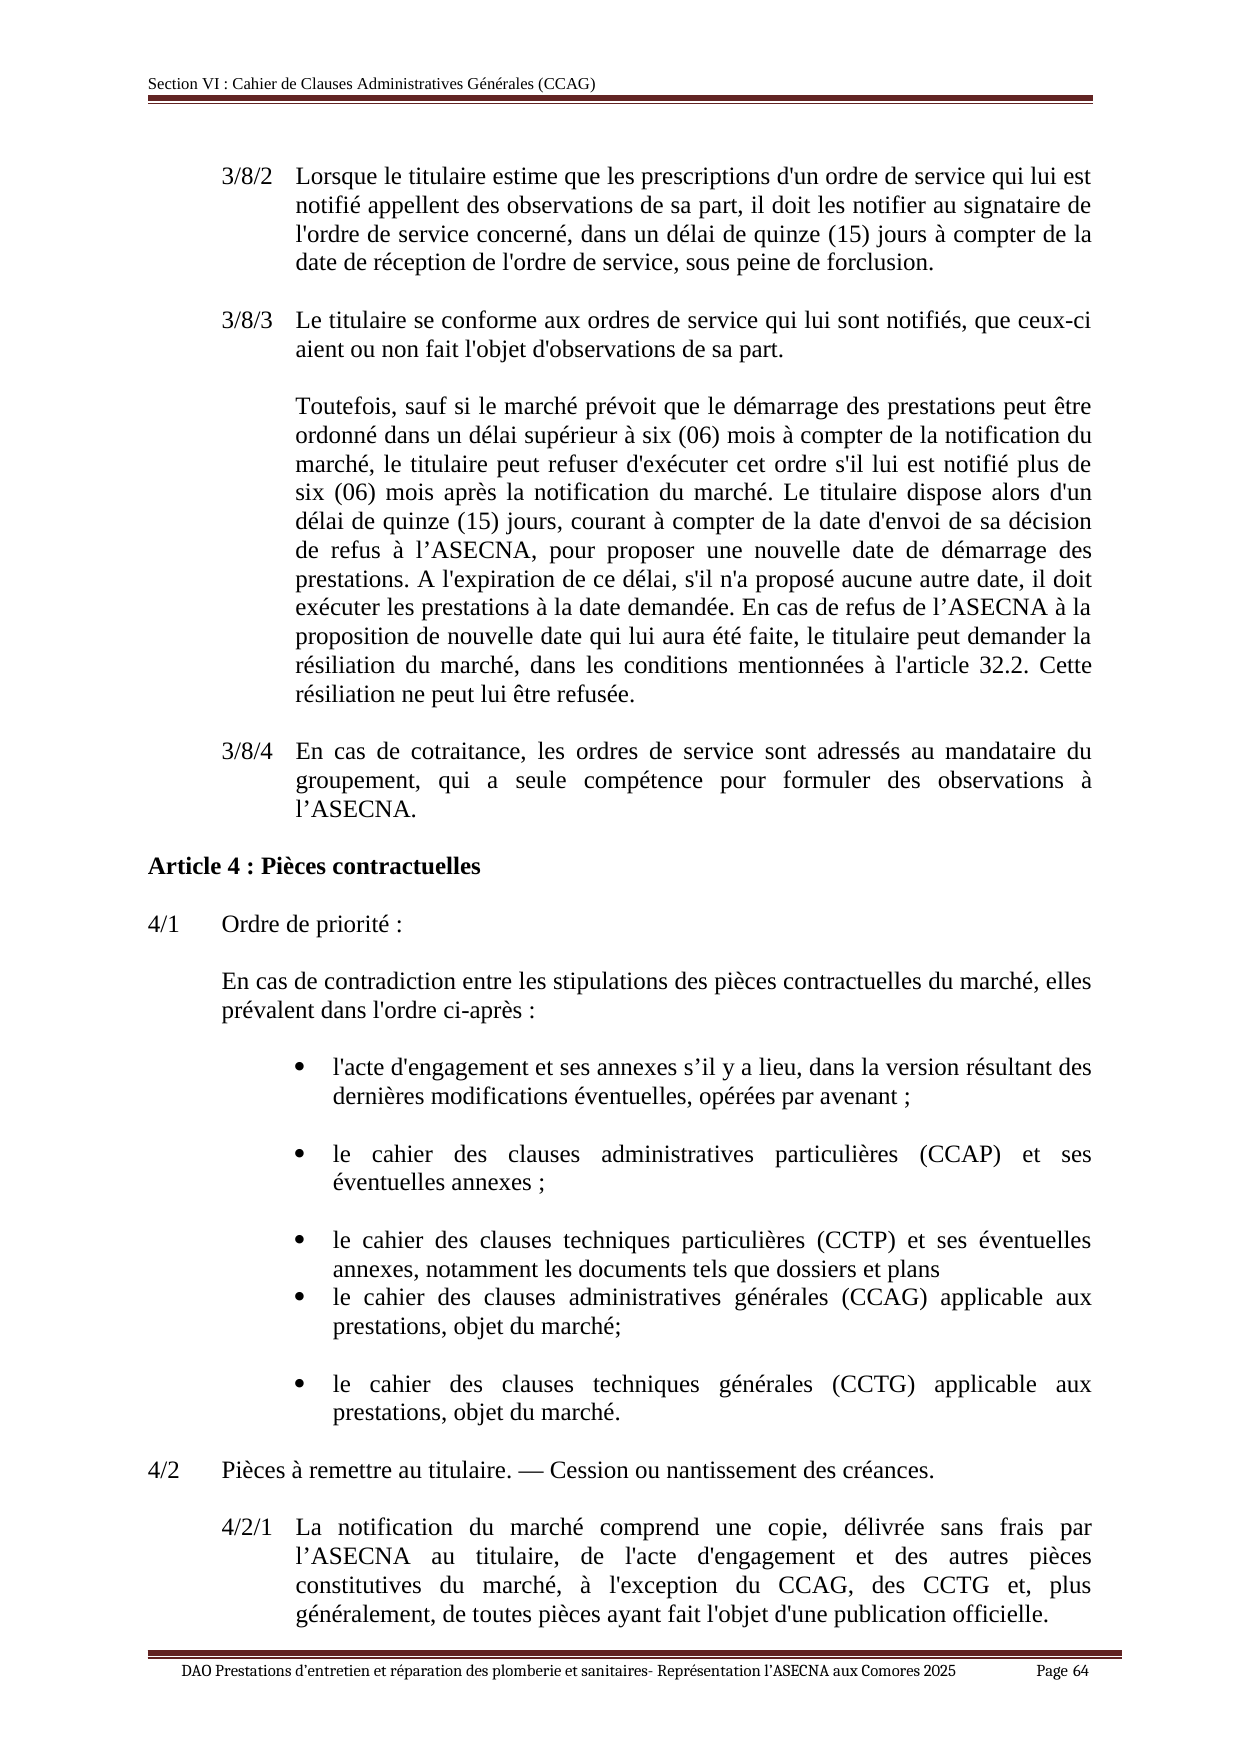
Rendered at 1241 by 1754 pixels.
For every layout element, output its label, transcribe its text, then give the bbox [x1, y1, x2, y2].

list le cahier des clauses techniques générales (CCTG) applicable aux prestations, objet du marché. [295, 1369, 1093, 1426]
list Lorsque le titulaire estime que les prescriptions d'un ordre de service qui lui est notifié appellent des observations de sa part, il doit les notifier au signataire de l'ordre de service concerné, dans un délai de quinze (15) jours à compter de la date de réception de l'ordre de service, sous peine de forclusion. [221, 161, 1093, 276]
list le cahier des clauses techniques particulières (CCTP) et ses éventuelles annexes, notamment les documents tels que dossiers et plans [295, 1225, 1093, 1282]
list l'acte d'engagement et ses annexes s’il y a lieu, dans la version résultant des dernières modifications éventuelles, opérées par avenant ; [295, 1052, 1093, 1110]
text Toutefois, sauf si le marché prévoit que le démarrage des prestations peut être ordonné dans un délai supérieur à six (06) mois à compter de la notification du marché, le titulaire peut refuser d'exécuter cet ordre s'il lui est notifié plus de six (06) mois après la notification du marché. Le titulaire dispose alors d'un délai de quinze (15) jours, courant à compter de la date d'envoi de sa décision de refus à l’ASECNA, pour proposer une nouvelle date de démarrage des prestations. A l'expiration de ce délai, s'il n'a proposé aucune autre date, il doit exécuter les prestations à la date demandée. En cas de refus de l’ASECNA à la proposition de nouvelle date qui lui aura été faite, le titulaire peut demander la résiliation du marché, dans les conditions mentionnées à l'article 32.2. Cette résiliation ne peut lui être refusée. [295, 391, 1093, 707]
list La notification du marché comprend une copie, délivrée sans frais par l’ASECNA au titulaire, de l'acte d'engagement et des autres pièces constitutives du marché, à l'exception du CCAG, des CCTG et, plus généralement, de toutes pièces ayant fait l'objet d'une publication officielle. [221, 1512, 1093, 1627]
list le cahier des clauses administratives particulières (CCAP) et ses éventuelles annexes ; [295, 1139, 1093, 1196]
list Le titulaire se conforme aux ordres de service qui lui sont notifiés, que ceux-ci aient ou non fait l'objet d'observations de sa part. [221, 305, 1093, 362]
list le cahier des clauses administratives générales (CCAG) applicable aux prestations, objet du marché; [295, 1282, 1093, 1340]
text En cas de contradiction entre les stipulations des pièces contractuelles du marché, elles prévalent dans l'ordre ci-après : [221, 966, 1093, 1024]
list En cas de cotraitance, les ordres de service sont adressés au mandataire du groupement, qui a seule compétence pour formuler des observations à l’ASECNA. [221, 736, 1093, 822]
list Ordre de priorité : [148, 909, 1093, 937]
list Pièces à remettre au titulaire. ― Cession ou nantissement des créances. [148, 1455, 1093, 1484]
subtitle Article 4 : Pièces contractuelles [148, 851, 1093, 880]
